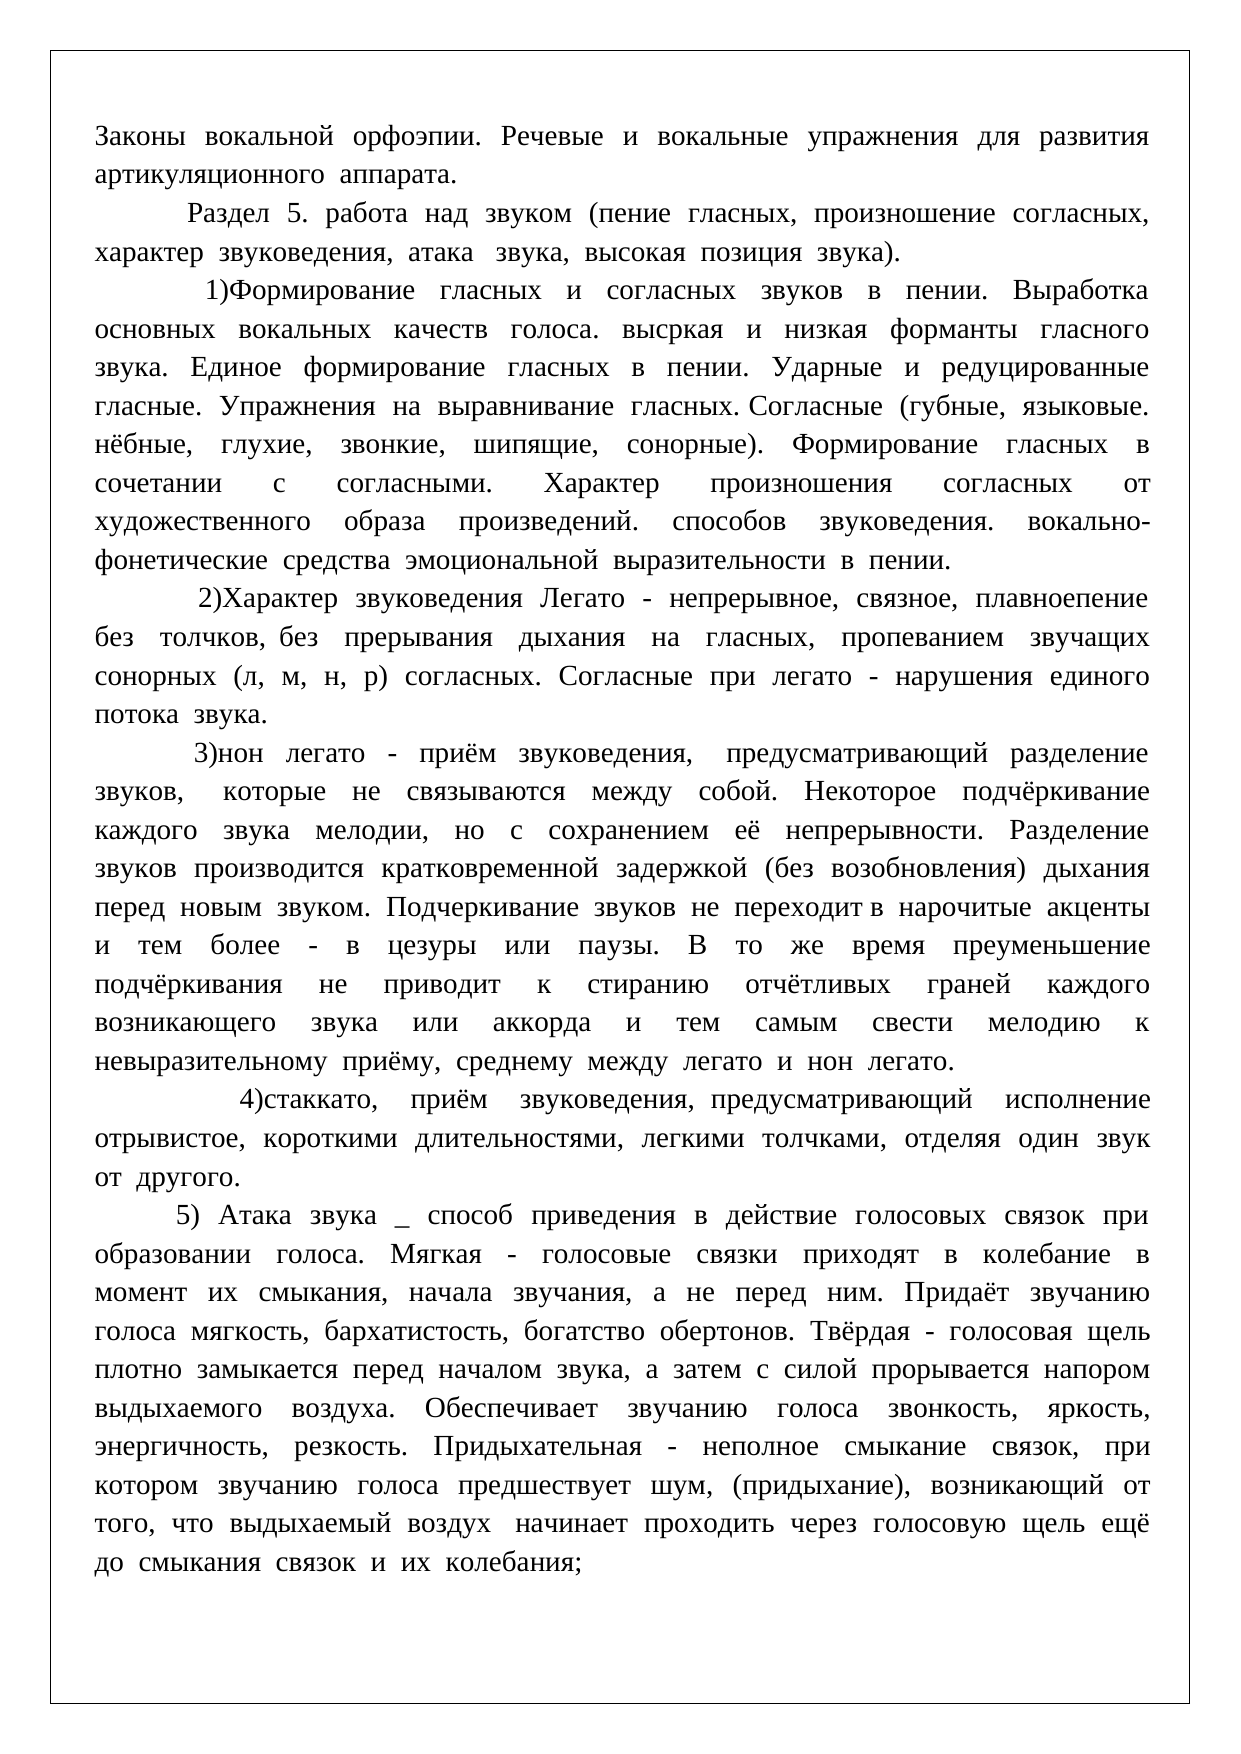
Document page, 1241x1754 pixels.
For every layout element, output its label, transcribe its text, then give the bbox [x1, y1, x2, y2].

text 3)нон легато - приём звуковедения, предусматривающий разделение звуков, которые не связываются между собой. Некоторое подчёркивание каждого звука мелодии, но с сохранением её непрерывности. Разделение звуков производится кратковременной задержкой (без возобновления) дыхания перед новым звуком. Подчеркивание звуков не переходит в нарочитые акценты и тем более - в цезуры или паузы. В то же время преуменьшение подчёркивания не приводит к стиранию отчётливых граней каждого возникающего звука или аккорда и тем самым свести мелодию к невыразительному приёму, среднему между легато и нон легато. [94, 735, 1152, 1077]
text Раздел 5. работа над звуком (пение гласных, произношение согласных, характер звуковедения, атака звука, высокая позиция звука). [94, 195, 1152, 267]
text 4)стаккато, приём звуковедения, предусматривающий исполнение отрывистое, короткими длительностями, легкими толчками, отделяя один звук от другого. [94, 1082, 1152, 1192]
text 5) Атака звука _ способ приведения в действие голосовых связок при образовании голоса. Мягкая - голосовые связки приходят в колебание в момент их смыкания, начала звучания, а не перед ним. Придаёт звучанию голоса мягкость, бархатистость, богатство обертонов. Твёрдая - голосовая щель плотно замыкается перед началом звука, а затем с силой прорывается напором выдыхаемого воздуха. Обеспечивает звучанию голоса звонкость, яркость, энергичность, резкость. Придыхательная - неполное смыкание связок, при котором звучанию голоса предшествует шум, (придыхание), возникающий от того, что выдыхаемый воздух начинает проходить через голосовую щель ещё до смыкания связок и их колебания; [94, 1197, 1152, 1578]
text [94, 118, 1152, 190]
text 2)Характер звуковедения Легато - непрерывное, связное, плавноепение без толчков, без прерывания дыхания на гласных, пропеванием звучащих сонорных (л, м, н, р) согласных. Согласные при легато - нарушения единого потока звука. [94, 581, 1152, 730]
text 1)Формирование гласных и согласных звуков в пении. Выработка основных вокальных качеств голоса. высркая и низкая форманты гласного звука. Единое формирование гласных в пении. Ударные и редуцированные гласные. Упражнения на выравнивание гласных. Согласные (губные, языковые. нёбные, глухие, звонкие, шипящие, сонорные). Формирование гласных в сочетании с согласными. Характер произношения согласных от художественного образа произведений. способов звуковедения. вокально-фонетические средства эмоциональной выразительности в пении. [94, 272, 1152, 576]
